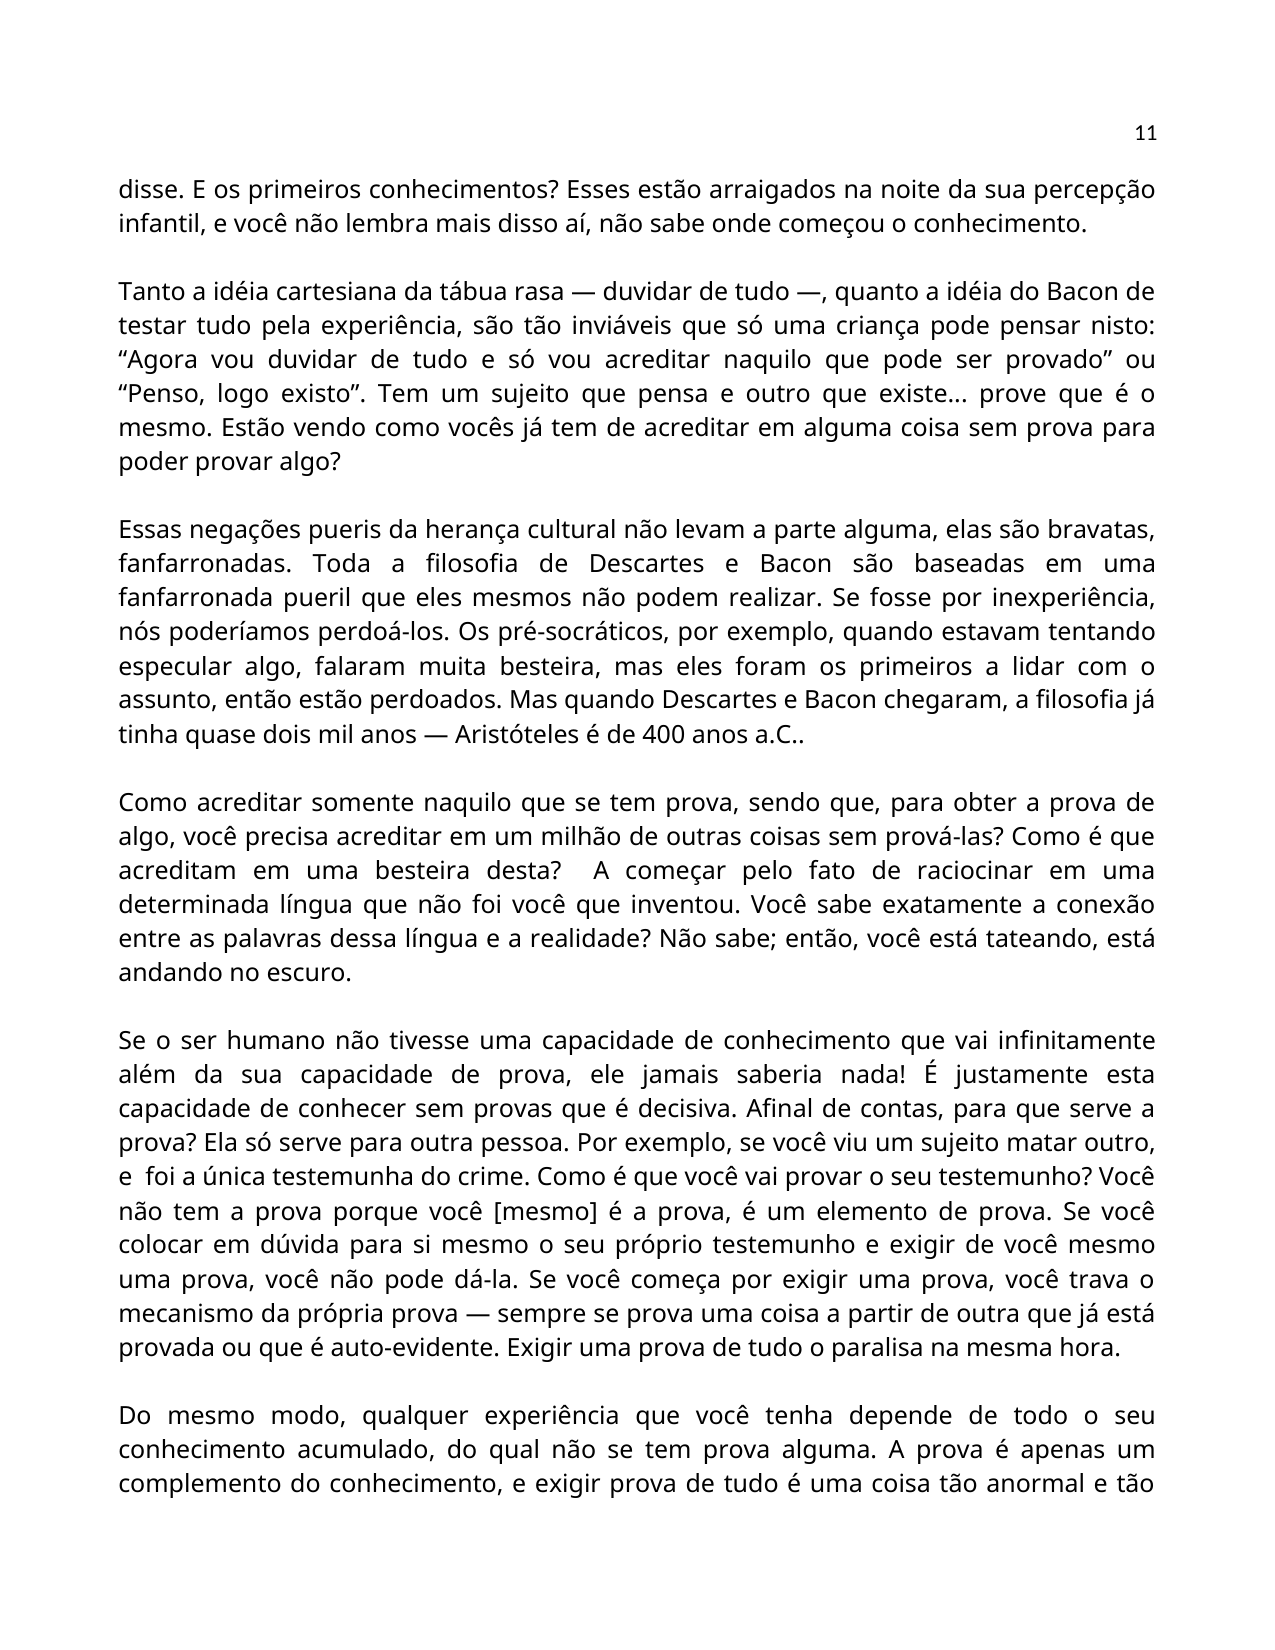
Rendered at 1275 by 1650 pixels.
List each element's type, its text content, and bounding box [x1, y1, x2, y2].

text Se o ser humano não tivesse uma capacidade de conhecimento que vai infinitamente além da sua capacidade de prova, ele jamais saberia nada! É justamente esta capacidade de conhecer sem provas que é decisiva. Afinal de contas, para que serve a prova? Ela só serve para outra pessoa. Por exemplo, se você viu um sujeito matar outro, e foi a única testemunha do crime. Como é que você vai provar o seu testemunho? Você não tem a prova porque você [mesmo] é a prova, é um elemento de prova. Se você colocar em dúvida para si mesmo o seu próprio testemunho e exigir de você mesmo uma prova, você não pode dá-la. Se você começa por exigir uma prova, você trava o mecanismo da própria prova — sempre se prova uma coisa a partir de outra que já está provada ou que é auto-evidente. Exigir uma prova de tudo o paralisa na mesma hora. [118, 1023, 1157, 1363]
text Essas negações pueris da herança cultural não levam a parte alguma, elas são bravatas, fanfarronadas. Toda a filosofia de Descartes e Bacon são baseadas em uma fanfarronada pueril que eles mesmos não podem realizar. Se fosse por inexperiência, nós poderíamos perdoá-los. Os pré-socráticos, por exemplo, quando estavam tentando especular algo, falaram muita besteira, mas eles foram os primeiros a lidar com o assunto, então estão perdoados. Mas quando Descartes e Bacon chegaram, a filosofia já tinha quase dois mil anos — Aristóteles é de 400 anos a.C.. [118, 512, 1157, 750]
text Como acreditar somente naquilo que se tem prova, sendo que, para obter a prova de algo, você precisa acreditar em um milhão de outras coisas sem prová-las? Como é que acreditam em uma besteira desta? A começar pelo fato de raciocinar em uma determinada língua que não foi você que inventou. Você sabe exatamente a conexão entre as palavras dessa língua e a realidade? Não sabe; então, você está tateando, está andando no escuro. [118, 784, 1157, 989]
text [118, 171, 1157, 239]
text Tanto a idéia cartesiana da tábua rasa — duvidar de tudo —, quanto a idéia do Bacon de testar tudo pela experiência, são tão inviáveis que só uma criança pode pensar nisto: “Agora vou duvidar de tudo e só vou acreditar naquilo que pode ser provado” ou “Penso, logo existo”. Tem um sujeito que pensa e outro que existe... prove que é o mesmo. Estão vendo como vocês já tem de acreditar em alguma coisa sem prova para poder provar algo? [118, 273, 1157, 478]
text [118, 1397, 1157, 1500]
